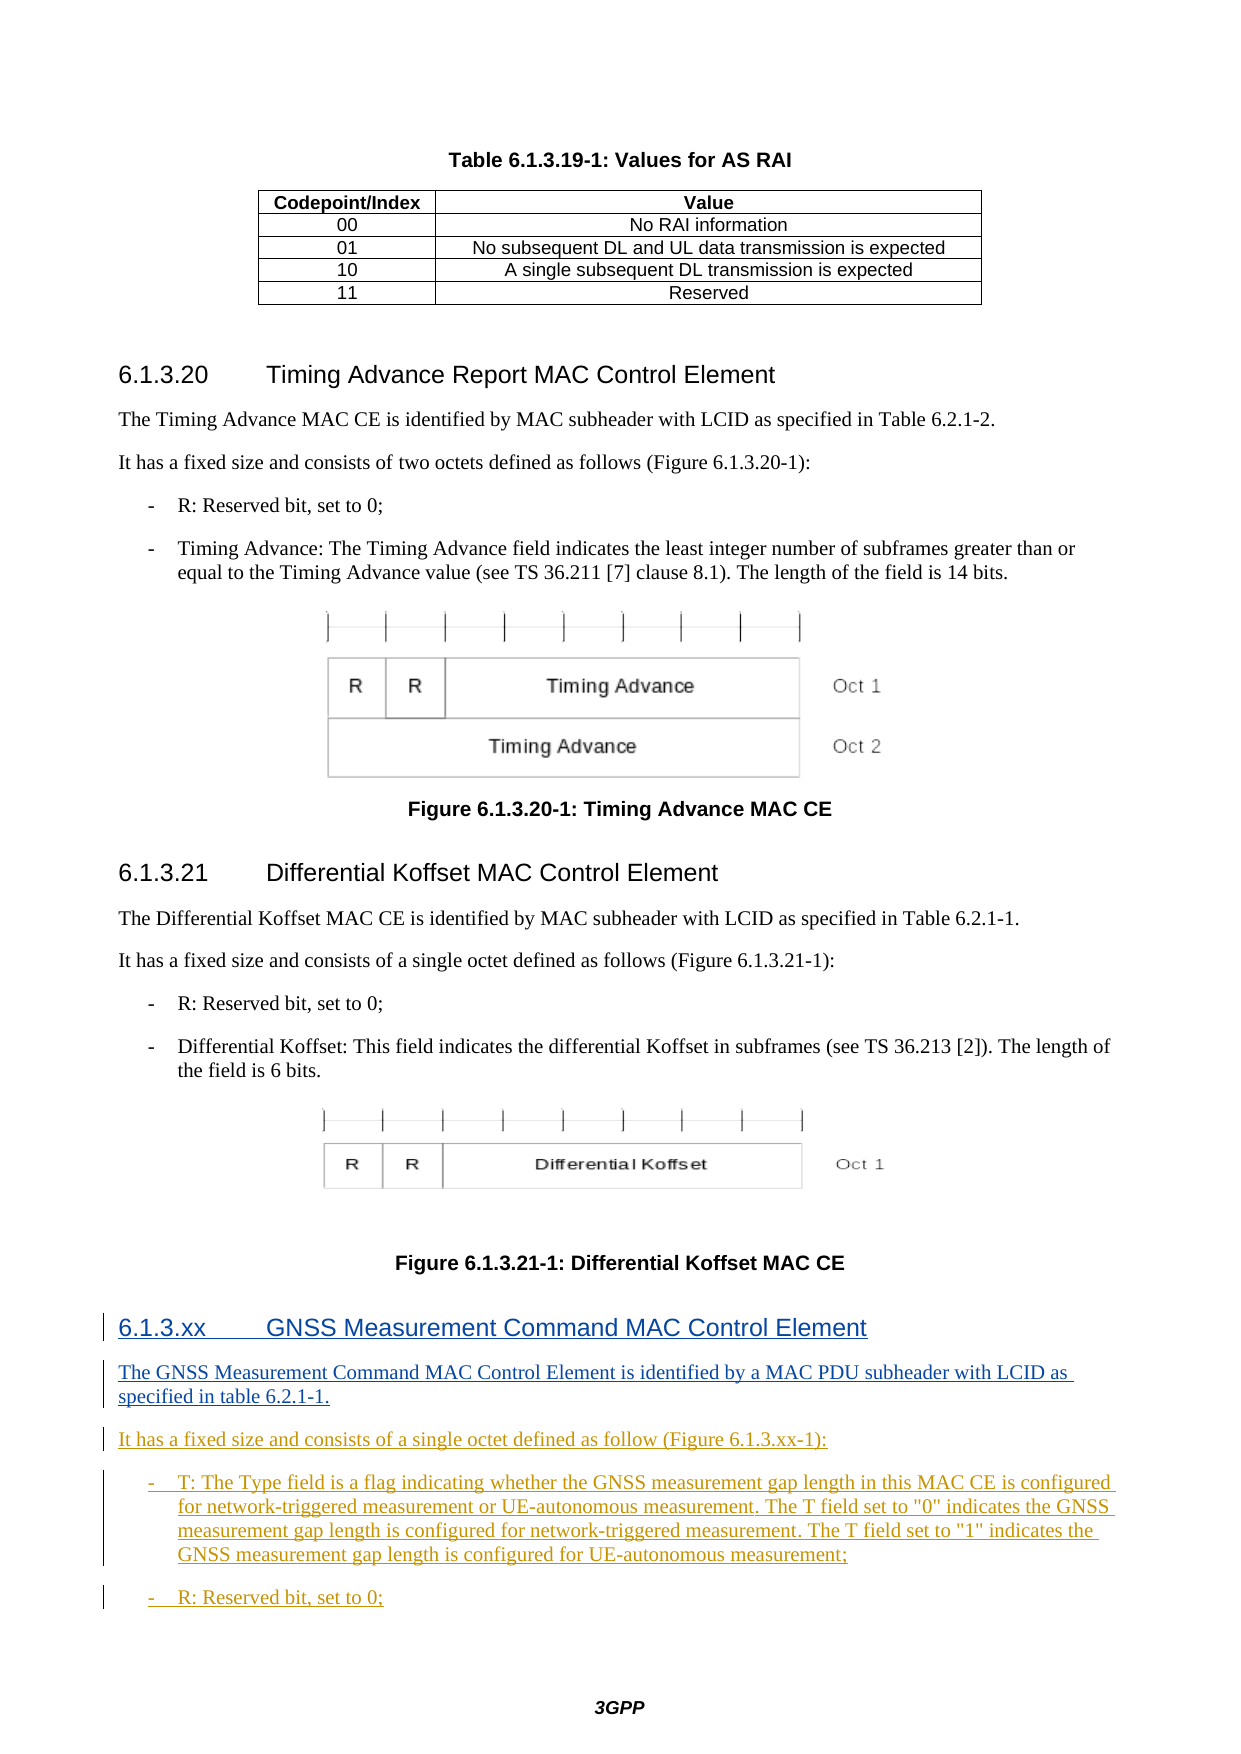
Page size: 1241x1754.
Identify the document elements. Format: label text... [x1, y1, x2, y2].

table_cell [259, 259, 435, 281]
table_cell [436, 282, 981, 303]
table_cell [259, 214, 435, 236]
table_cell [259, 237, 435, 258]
text - R: Reserved bit, set to 0; [148, 493, 1122, 517]
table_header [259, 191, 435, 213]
subtitle 6.1.3.20 Timing Advance Report MAC Control Element [118, 360, 1122, 388]
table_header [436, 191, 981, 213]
text It has a fixed size and consists of a single octet defined as follows (Figure 6.1.3.21-1): [118, 948, 1122, 972]
text Figure 6.1.3.20-1: Timing Advance MAC CE [118, 797, 1122, 821]
text The Differential Koffset MAC CE is identified by MAC subheader with LCID as specified in Table 6.2.1-1. [118, 906, 1122, 929]
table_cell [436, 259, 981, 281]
text It has a fixed size and consists of two octets defined as follows (Figure 6.1.3.20-1): [118, 450, 1122, 474]
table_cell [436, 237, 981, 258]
text - Differential Koffset: This field indicates the differential Koffset in subframes (see TS 36.213 [2]). The length of the field is 6 bits. [148, 1034, 1122, 1082]
text - R: Reserved bit, set to 0; [148, 991, 1122, 1015]
subtitle 6.1.3.21 Differential Koffset MAC Control Element [118, 858, 1122, 887]
text Figure 6.1.3.21-1: Differential Koffset MAC CE [118, 1251, 1122, 1275]
text The Timing Advance MAC CE is identified by MAC subheader with LCID as specified in Table 6.2.1-2. [118, 407, 1122, 431]
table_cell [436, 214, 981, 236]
text Table 6.1.3.19-1: Values for AS RAI [118, 148, 1122, 172]
text - Timing Advance: The Timing Advance field indicates the least integer number of subframes greater than or equal to the Timing Advance value (see TS 36.211 [7] clause 8.1). The length of the field is 14 bits. [148, 536, 1122, 584]
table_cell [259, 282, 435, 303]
